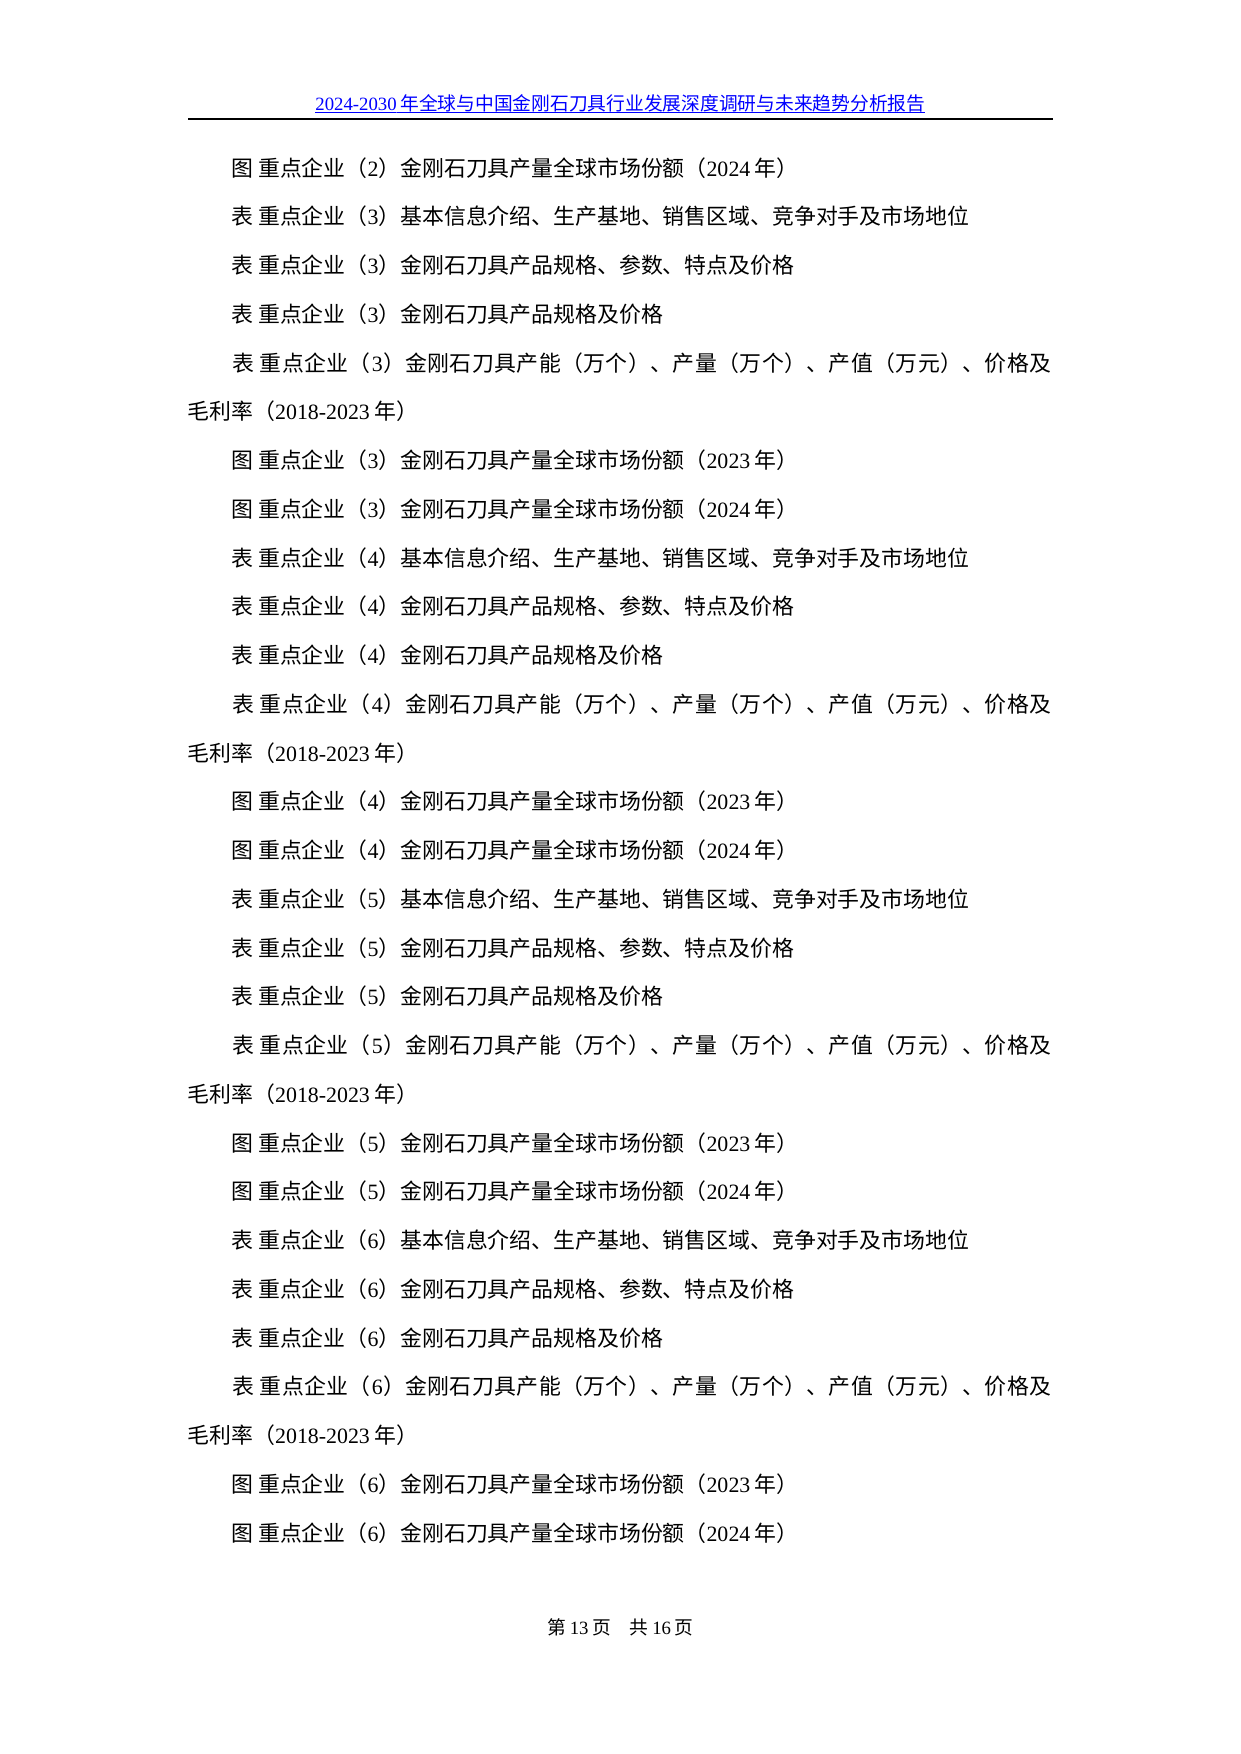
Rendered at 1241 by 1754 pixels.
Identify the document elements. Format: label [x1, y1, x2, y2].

text [187, 150, 1053, 1548]
